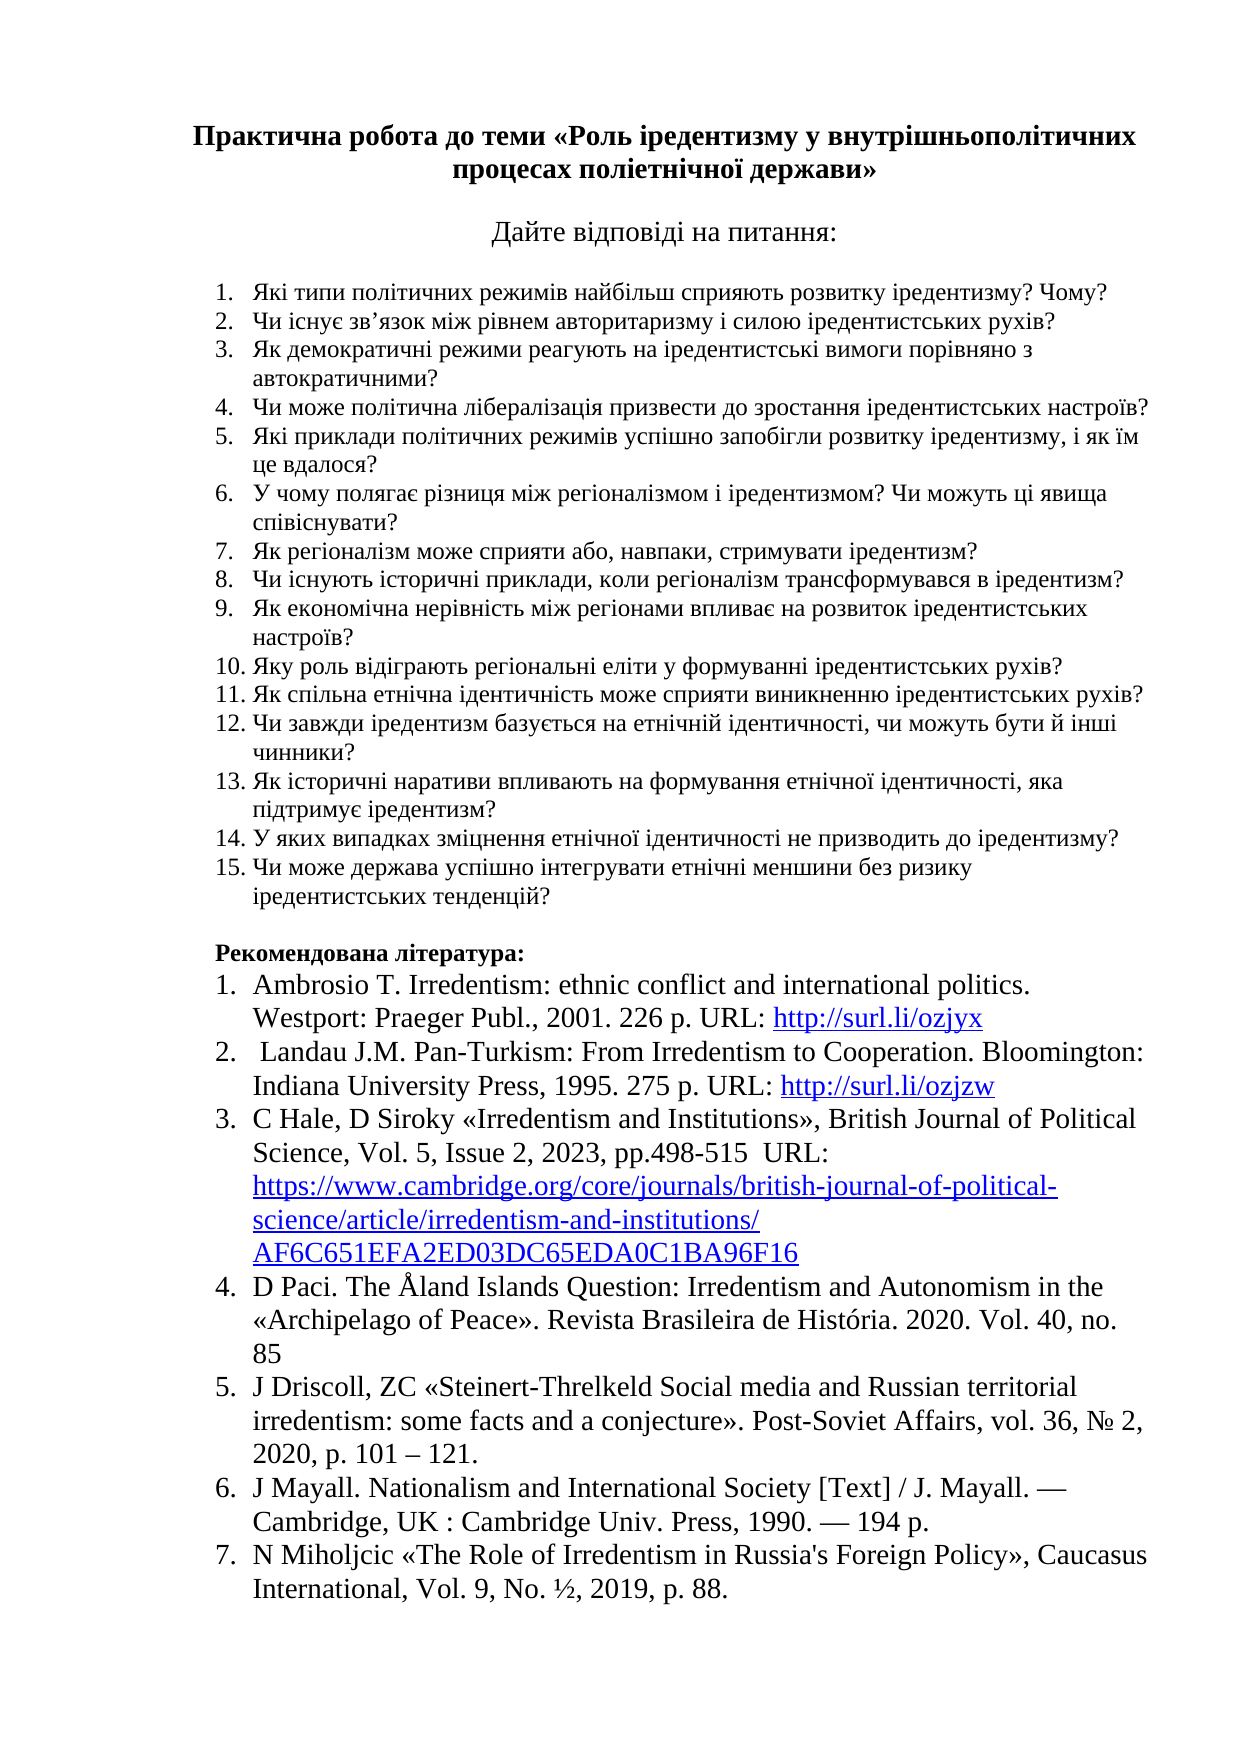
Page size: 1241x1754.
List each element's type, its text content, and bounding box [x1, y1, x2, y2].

text Практична робота до теми «Роль іредентизму у внутрішньополітичних процесах поліетнічної держави» [177, 118, 1152, 185]
list Як регіоналізм може сприяти або, навпаки, стримувати іредентизм? [215, 536, 1152, 564]
list Які типи політичних режимів найбільш сприяють розвитку іредентизму? Чому? [215, 277, 1152, 306]
list Чи може політична лібералізація призвести до зростання іредентистських настроїв? [215, 392, 1152, 421]
list У яких випадках зміцнення етнічної ідентичності не призводить до іредентизму? [215, 823, 1152, 852]
list Як спільна етнічна ідентичність може сприяти виникненню іредентистських рухів? [215, 679, 1152, 708]
list C Hale, D Siroky «Irredentism and Institutions», British Journal of Political Science, Vol. 5, Issue 2, 2023, pp.498-515 URL: https://www.cambridge.org/core/journals/british-journal-of-political-science/article/irredentism-and-institutions/AF6C651EFA2ED03DC65EDA0C1BA96F16 [215, 1101, 1152, 1269]
list У чому полягає різниця між регіоналізмом і іредентизмом? Чи можуть ці явища співіснувати? [215, 478, 1152, 536]
list Чи завжди іредентизм базується на етнічній ідентичності, чи можуть бути й інші чинники? [215, 708, 1152, 766]
list Як історичні наративи впливають на формування етнічної ідентичності, яка підтримує іредентизм? [215, 766, 1152, 823]
list Як економічна нерівність між регіонами впливає на розвиток іредентистських настроїв? [215, 593, 1152, 651]
list Landau J.М. Pan-Turkism: From Irredentism to Cooperation. Bloomington: Indiana University Press, 1995. 275 р. URL: http://surl.li/ozjzw [215, 1034, 1152, 1101]
list Ambrosio T. Irredentism: ethnic conflict and international politics. Westport: Praeger Publ., 2001. 226 p. URL: http://surl.li/ozjyx [215, 967, 1152, 1034]
list Яку роль відіграють регіональні еліти у формуванні іредентистських рухів? [215, 651, 1152, 679]
list Чи існують історичні приклади, коли регіоналізм трансформувався в іредентизм? [215, 564, 1152, 593]
list Як демократичні режими реагують на іредентистські вимоги порівняно з автократичними? [215, 334, 1152, 392]
list N Miholjcic «The Role of Irredentism in Russia's Foreign Policy», Caucasus International, Vol. 9, No. ½, 2019, p. 88. [215, 1537, 1152, 1604]
list Чи може держава успішно інтегрувати етнічні меншини без ризику іредентистських тенденцій? [215, 852, 1152, 909]
list Чи існує зв’язок між рівнем авторитаризму і силою іредентистських рухів? [215, 306, 1152, 334]
list J Driscoll, ZC «Steinert-Threlkeld Social media and Russian territorial irredentism: some facts and a conjecture». Post-Soviet Affairs, vol. 36, № 2, 2020, p. 101 – 121. [215, 1369, 1152, 1470]
list J Mayall. Nationalism and International Society [Text] / J. Mayall. — Cambridge, UK : Cambridge Univ. Press, 1990. — 194 p. [215, 1470, 1152, 1537]
text Дайте відповіді на питання: [177, 214, 1152, 248]
list Які приклади політичних режимів успішно запобігли розвитку іредентизму, і як їм це вдалося? [215, 421, 1152, 478]
text Рекомендована література: [215, 938, 1152, 967]
list D Paci. The Åland Islands Question: Irredentism and Autonomism in the «Archipelago of Peace». Revista Brasileira de História. 2020. Vol. 40, no. 85 [215, 1269, 1152, 1369]
